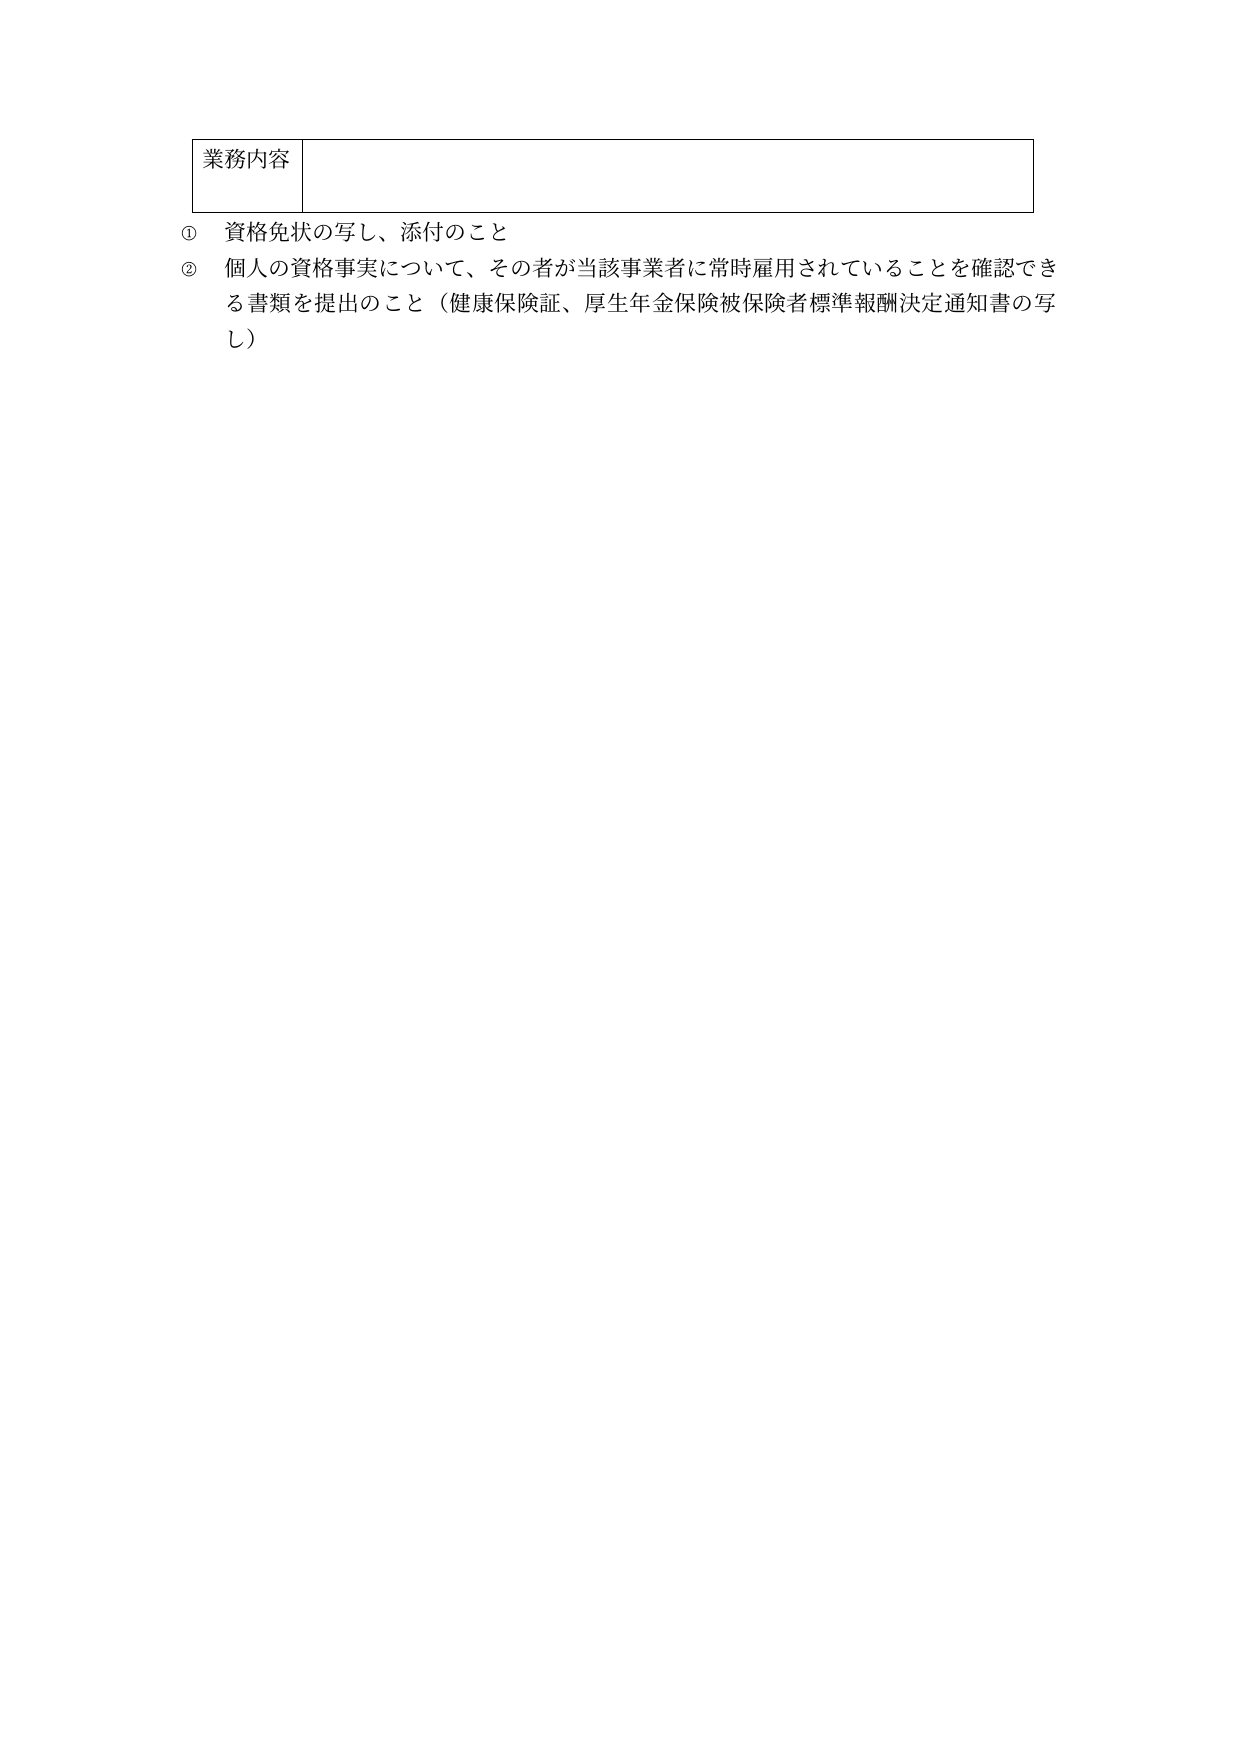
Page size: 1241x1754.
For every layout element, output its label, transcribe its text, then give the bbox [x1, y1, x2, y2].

table_cell 業務内容 [193, 140, 302, 212]
table_cell [303, 140, 1033, 212]
list 資格免状の写し、添付のこと [181, 213, 1060, 249]
list 個人の資格事実について、その者が当該事業者に常時雇用されていることを確認できる書類を提出のこと（健康保険証、厚生年金保険被保険者標準報酬決定通知書の写し） [181, 249, 1060, 356]
